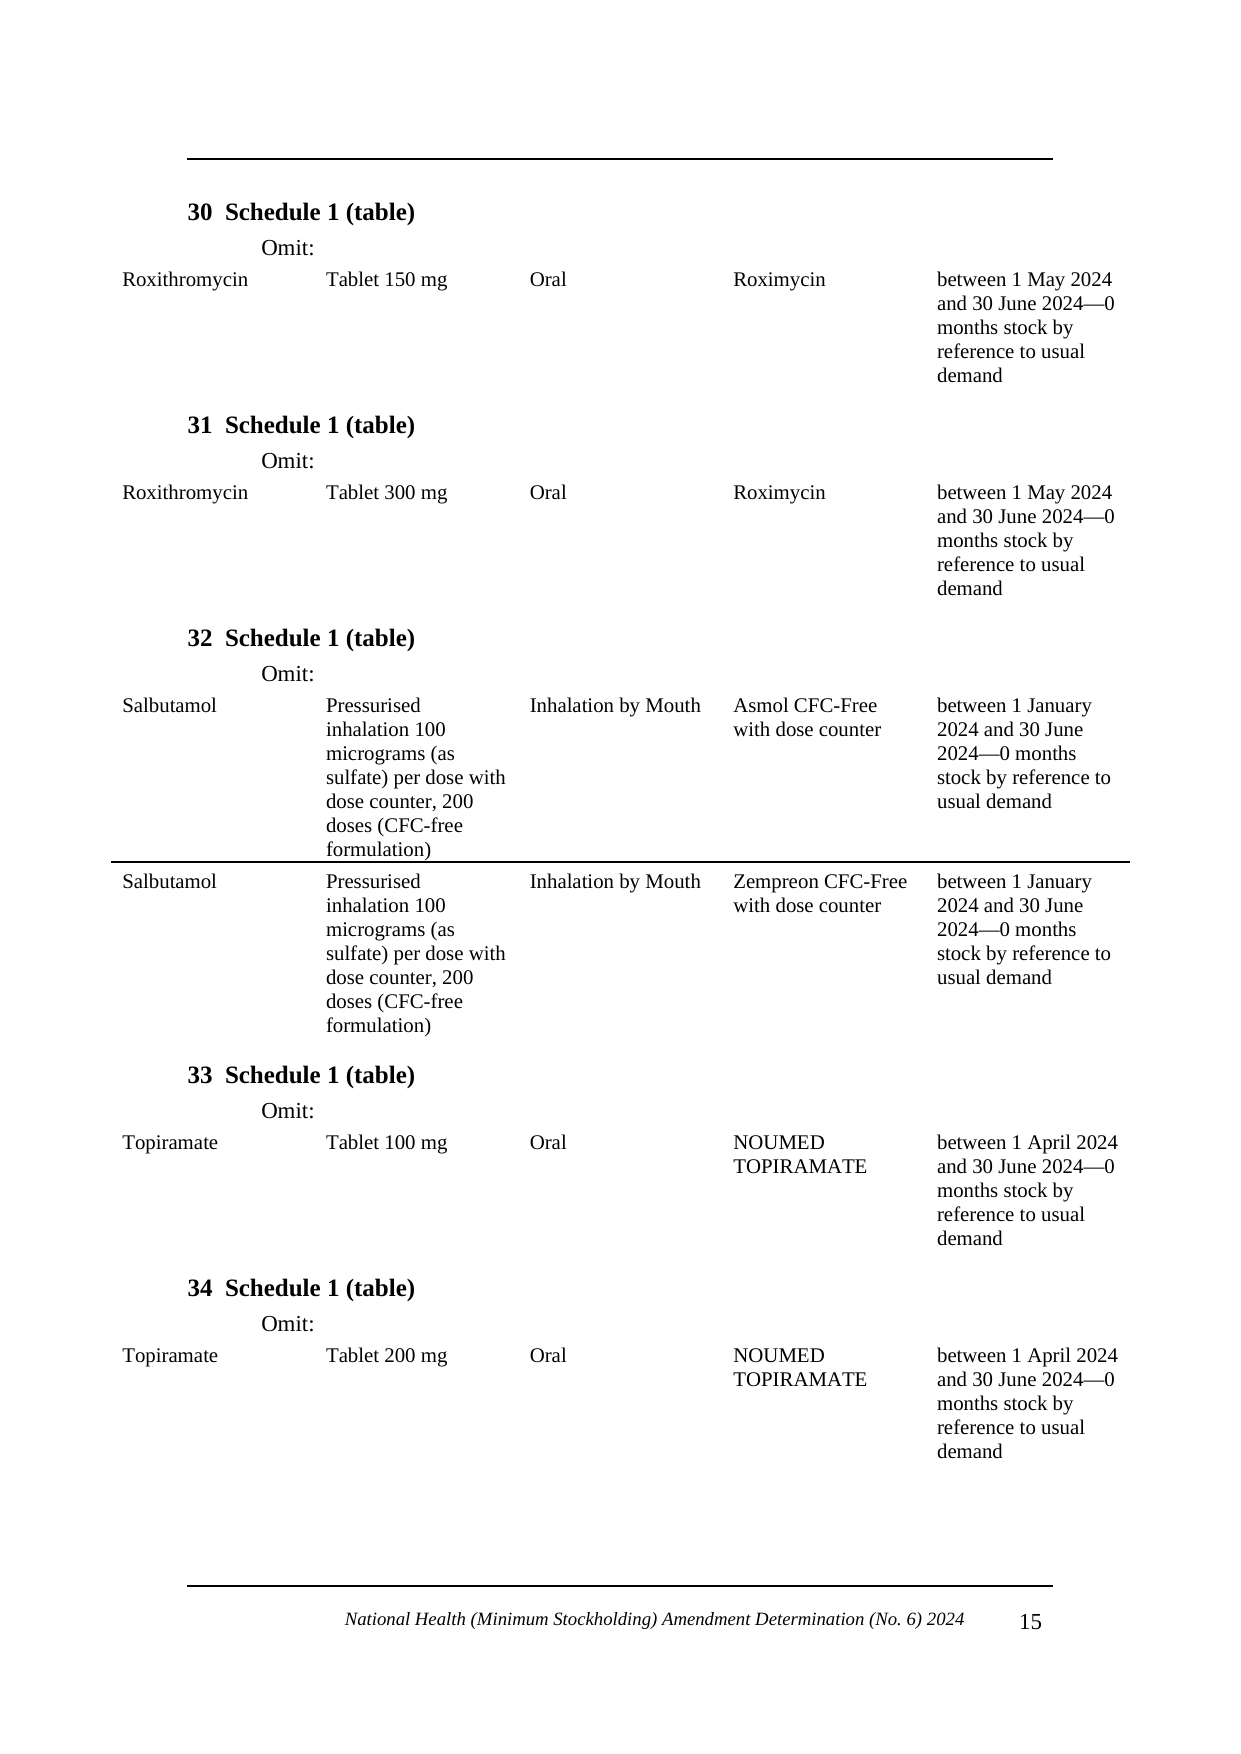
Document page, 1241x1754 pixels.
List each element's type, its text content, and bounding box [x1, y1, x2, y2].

table_header between 1 April 2024 and 30 June 2024—0 months stock by reference to usual demand [926, 1124, 1129, 1250]
text 34 Schedule 1 (table) [187, 1273, 1053, 1302]
table_header Tablet 150 mg [315, 261, 518, 387]
table_header Roxithromycin [111, 474, 314, 600]
table_header Pressurised inhalation 100 micrograms (as sulfate) per dose with dose counter, 200 doses (CFC-free formulation) [315, 687, 518, 861]
table_header between 1 May 2024 and 30 June 2024—0 months stock by reference to usual demand [926, 261, 1129, 387]
text 32 Schedule 1 (table) [187, 623, 1053, 652]
table_header Tablet 100 mg [315, 1124, 518, 1250]
table_header between 1 May 2024 and 30 June 2024—0 months stock by reference to usual demand [926, 474, 1129, 600]
text 33 Schedule 1 (table) [187, 1060, 1053, 1089]
table_header Tablet 200 mg [315, 1336, 518, 1463]
table_header Inhalation by Mouth [518, 687, 722, 861]
table_header NOUMED TOPIRAMATE [722, 1124, 926, 1250]
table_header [926, 1336, 1129, 1463]
table_header between 1 January 2024 and 30 June 2024—0 months stock by reference to usual demand [926, 687, 1129, 861]
table_header Roximycin [722, 474, 926, 600]
table_cell Zempreon CFC-Free with dose counter [722, 863, 926, 1037]
table_header Roximycin [722, 261, 926, 387]
table_cell Pressurised inhalation 100 micrograms (as sulfate) per dose with dose counter, 200 doses (CFC-free formulation) [315, 863, 518, 1037]
text Omit: [261, 660, 1053, 687]
table_header NOUMED TOPIRAMATE [722, 1336, 926, 1463]
table_cell Salbutamol [111, 863, 314, 1037]
table_header Oral [518, 474, 722, 600]
table_header Oral [518, 261, 722, 387]
table_header Oral [518, 1336, 722, 1463]
table_header Oral [518, 1124, 722, 1250]
text Omit: [261, 447, 1053, 474]
table_cell between 1 January 2024 and 30 June 2024—0 months stock by reference to usual demand [926, 863, 1129, 1037]
table_header Roxithromycin [111, 261, 314, 387]
text Omit: [261, 1310, 1053, 1336]
table_header Topiramate [111, 1336, 314, 1463]
text 30 Schedule 1 (table) [187, 197, 1053, 226]
table_header Tablet 300 mg [315, 474, 518, 600]
text Omit: [261, 1097, 1053, 1123]
text Omit: [261, 234, 1053, 261]
table_header Topiramate [111, 1124, 314, 1250]
text 31 Schedule 1 (table) [187, 410, 1053, 439]
table_cell Inhalation by Mouth [518, 863, 722, 1037]
table_header Asmol CFC-Free with dose counter [722, 687, 926, 861]
table_header Salbutamol [111, 687, 314, 861]
